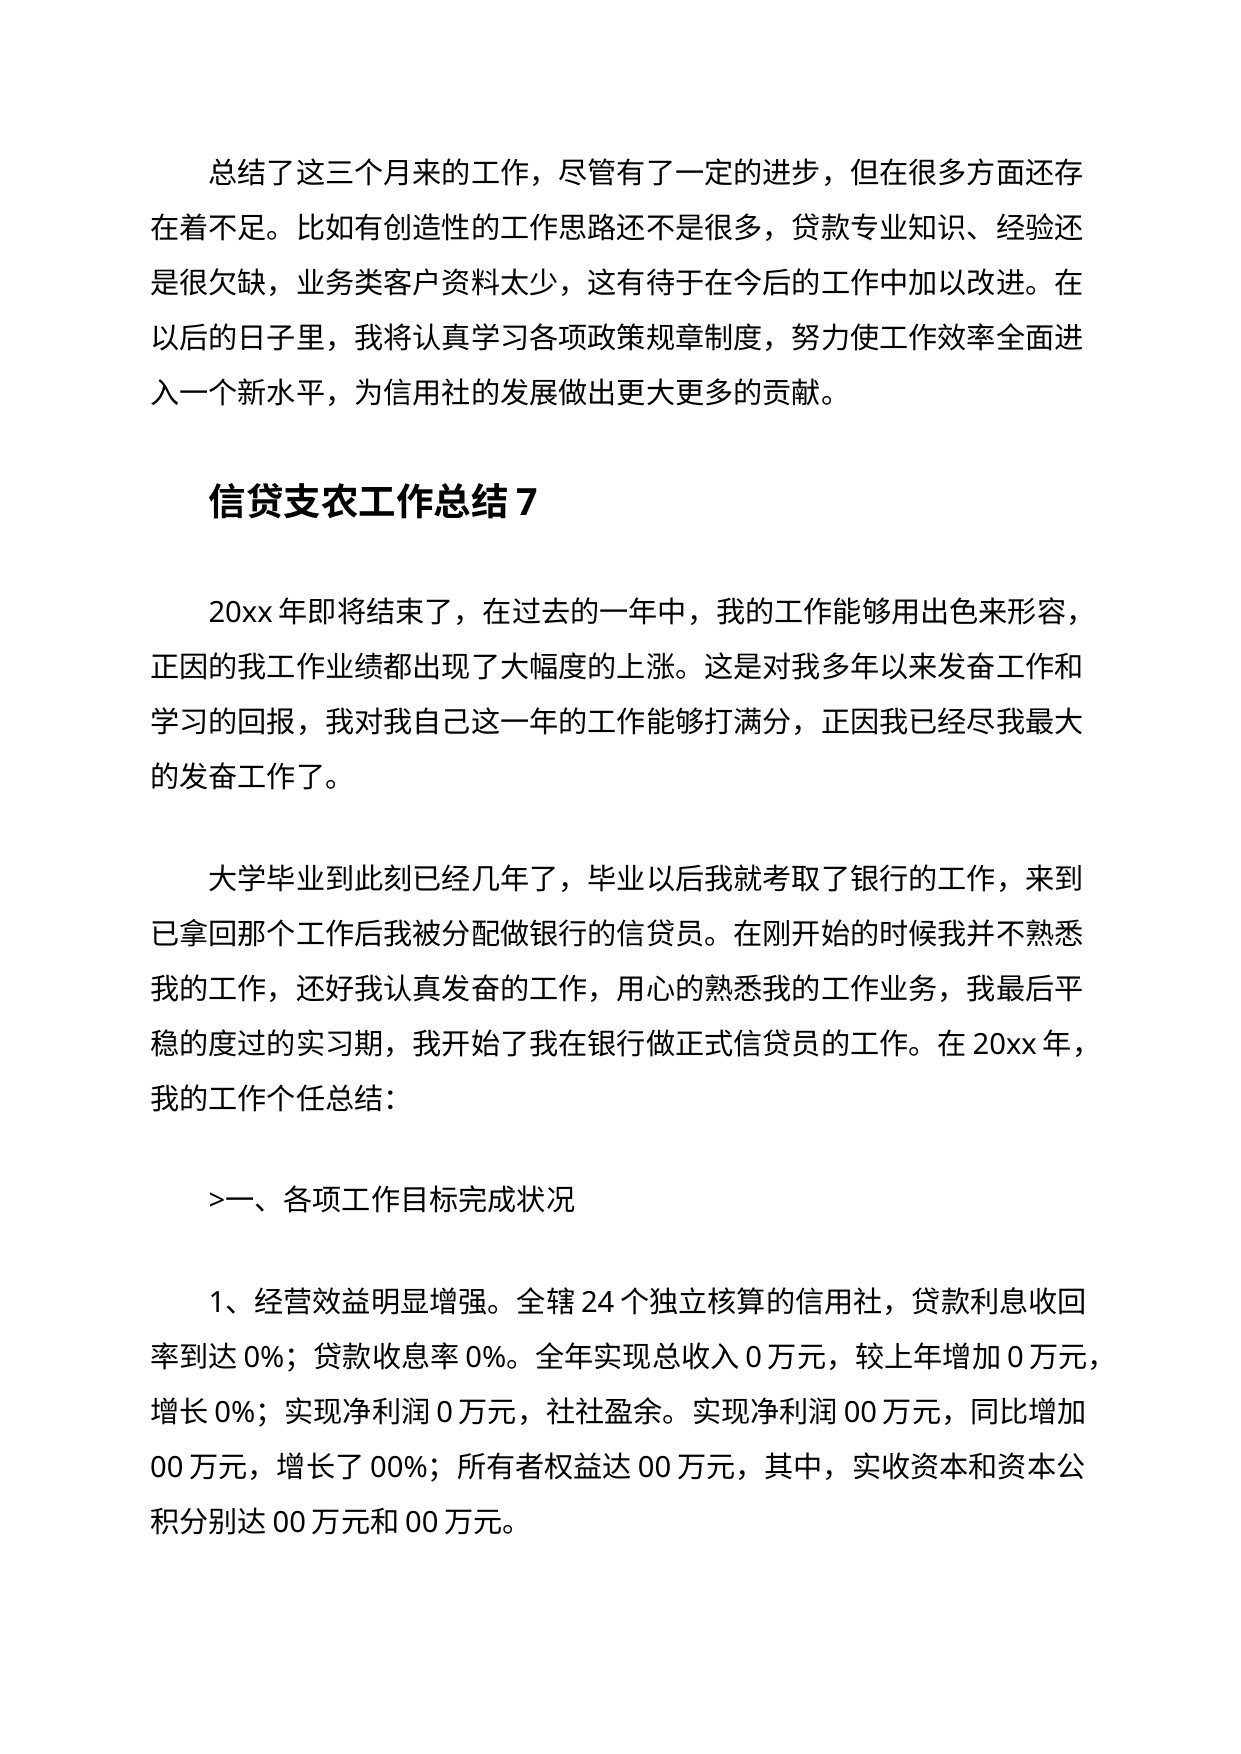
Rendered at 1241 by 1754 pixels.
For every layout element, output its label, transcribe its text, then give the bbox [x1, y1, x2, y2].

text 1、经营效益明显增强。全辖24个独立核算的信用社，贷款利息收回率到达0%；贷款收息率0%。全年实现总收入0万元，较上年增加0万元，增长0%；实现净利润0万元，社社盈余。实现净利润00万元，同比增加00万元，增长了00%；所有者权益达00万元，其中，实收资本和资本公积分别达00万元和00万元。 [150, 1279, 1090, 1541]
text 信贷支农工作总结7 [150, 471, 1090, 526]
text 总结了这三个月来的工作，尽管有了一定的进步，但在很多方面还存在着不足。比如有创造性的工作思路还不是很多，贷款专业知识、经验还是很欠缺，业务类客户资料太少，这有待于在今后的工作中加以改进。在以后的日子里，我将认真学习各项政策规章制度，努力使工作效率全面进入一个新水平，为信用社的发展做出更大更多的贡献。 [150, 150, 1090, 412]
text 20xx年即将结束了，在过去的一年中，我的工作能够用出色来形容，正因的我工作业绩都出现了大幅度的上涨。这是对我多年以来发奋工作和学习的回报，我对我自己这一年的工作能够打满分，正因我已经尽我最大的发奋工作了。 [150, 589, 1090, 796]
text >一、各项工作目标完成状况 [150, 1177, 1090, 1219]
text 大学毕业到此刻已经几年了，毕业以后我就考取了银行的工作，来到已拿回那个工作后我被分配做银行的信贷员。在刚开始的时候我并不熟悉我的工作，还好我认真发奋的工作，用心的熟悉我的工作业务，我最后平稳的度过的实习期，我开始了我在银行做正式信贷员的工作。在20xx年，我的工作个任总结： [150, 856, 1090, 1117]
